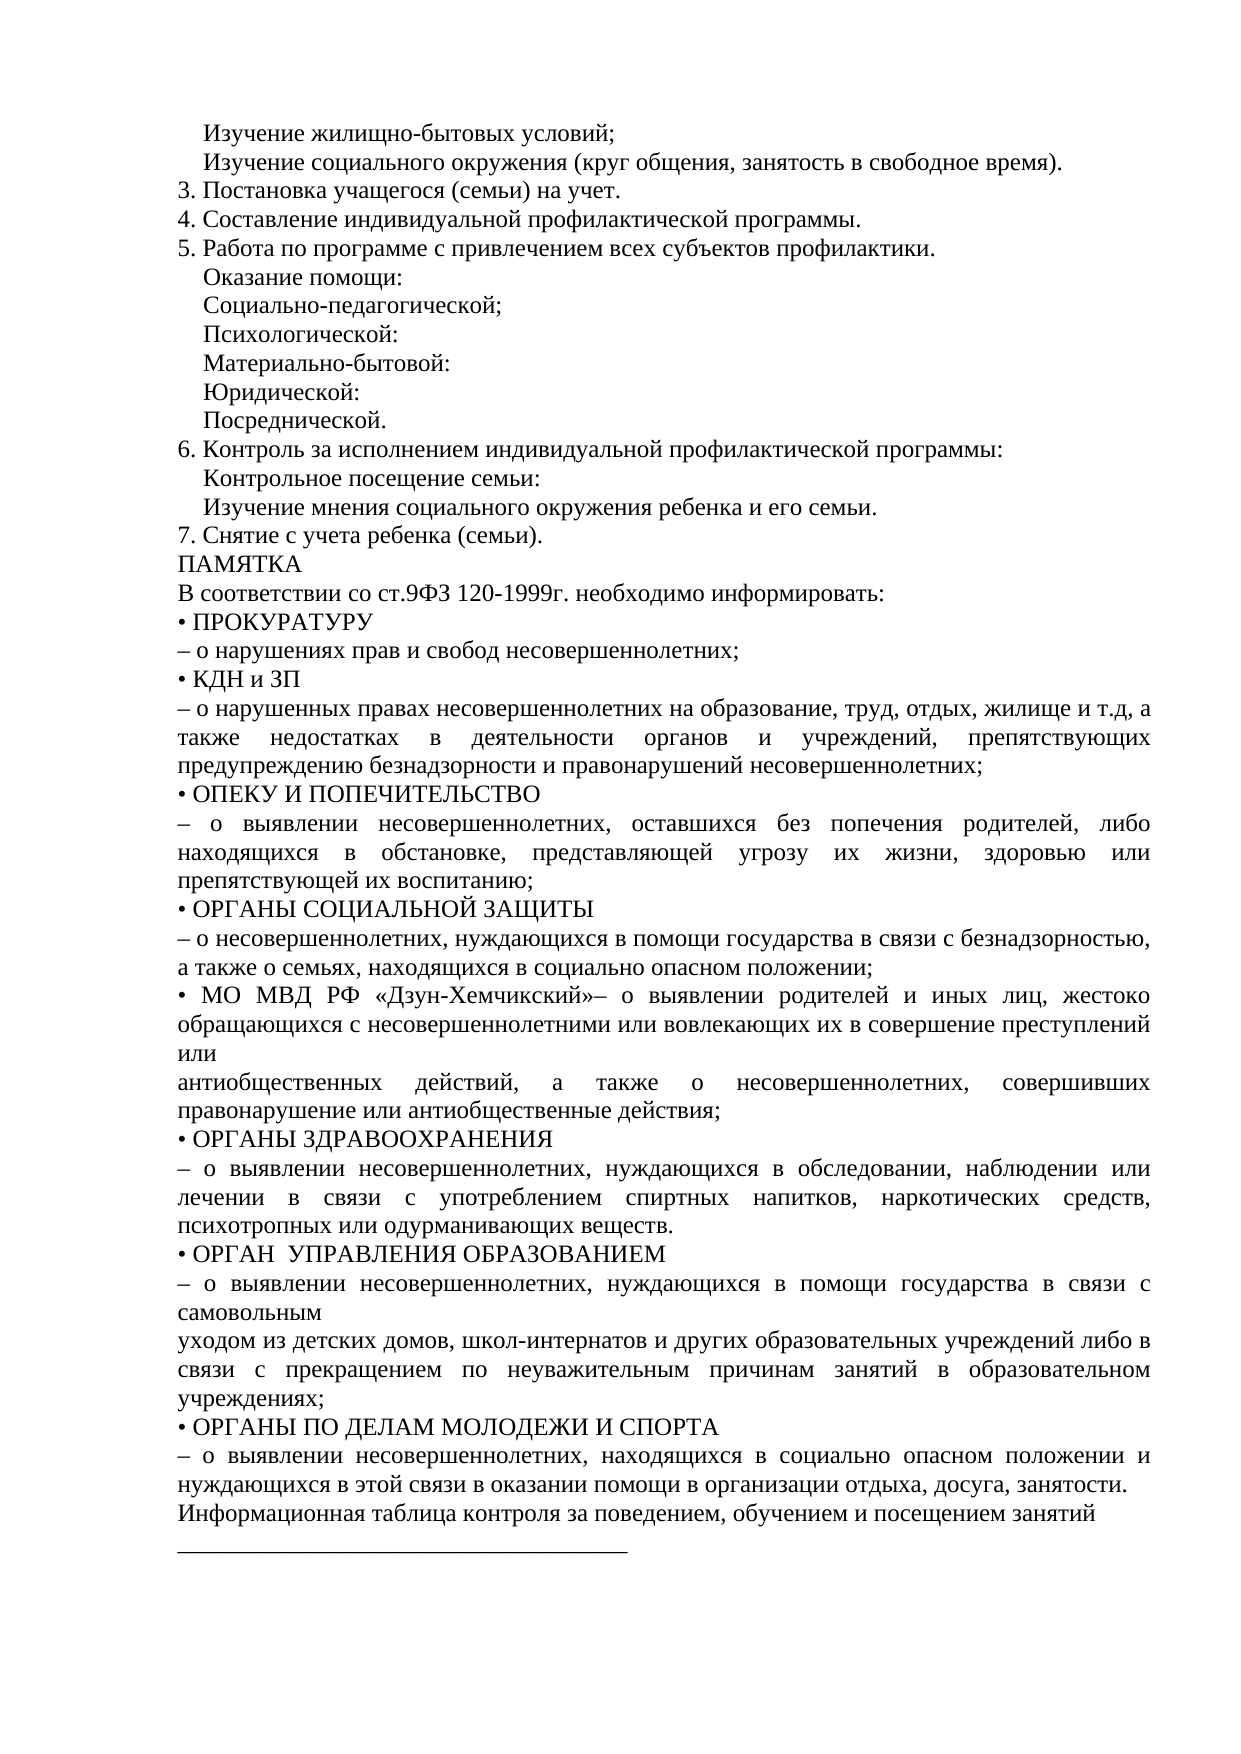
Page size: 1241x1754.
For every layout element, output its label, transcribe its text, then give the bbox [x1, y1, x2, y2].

text Юридической: [177, 377, 1152, 406]
text • ОРГАН УПРАВЛЕНИЯ ОБРАЗОВАНИЕМ [177, 1239, 1152, 1268]
text – о выявлении несовершеннолетних, нуждающихся в обследовании, наблюдении или лечении в связи с употреблением спиртных напитков, наркотических средств, психотропных или одурманивающих веществ. [177, 1153, 1152, 1239]
text • ОРГАНЫ СОЦИАЛЬНОЙ ЗАЩИТЫ [177, 894, 1152, 923]
text уходом из детских домов, школ-интернатов и других образовательных учреждений либо в связи с прекращением по неуважительным причинам занятий в образовательном учреждениях; [177, 1326, 1152, 1412]
text – о нарушениях прав и свобод несовершеннолетних; [177, 636, 1152, 664]
text – о выявлении несовершеннолетних, оставшихся без попечения родителей, либо находящихся в обстановке, представляющей угрозу их жизни, здоровью или препятствующей их воспитанию; [177, 808, 1152, 894]
text Контрольное посещение семьи: [177, 463, 1152, 492]
text 7. Снятие с учета ребенка (семьи). [177, 521, 1152, 549]
text антиобщественных действий, а также о несовершеннолетних, совершивших правонарушение или антиобщественные действия; [177, 1067, 1152, 1124]
text • ОРГАНЫ ПО ДЕЛАМ МОЛОДЕЖИ И СПОРТА [177, 1412, 1152, 1441]
text Информационная таблица контроля за поведением, обучением и посещением занятий [177, 1498, 1152, 1527]
text 3. Постановка учащегося (семьи) на учет. [177, 176, 1152, 204]
text • МО МВД РФ «Дзун-Хемчикский»– о выявлении родителей и иных лиц, жестоко обращающихся с несовершеннолетними или вовлекающих их в совершение преступлений или [177, 981, 1152, 1067]
text Изучение жилищно-бытовых условий; [177, 118, 1152, 147]
text • КДН и ЗП [177, 664, 1152, 693]
text – о несовершеннолетних, нуждающихся в помощи государства в связи с безнадзорностью, а также о семьях, находящихся в социально опасном положении; [177, 923, 1152, 981]
text Посреднической. [177, 406, 1152, 434]
text Материально-бытовой: [177, 348, 1152, 377]
text – о нарушенных правах несовершеннолетних на образование, труд, отдых, жилище и т.д, а также недостатках в деятельности органов и учреждений, препятствующих предупреждению безнадзорности и правонарушений несовершеннолетних; [177, 693, 1152, 779]
text 5. Работа по программе с привлечением всех субъектов профилактики. [177, 233, 1152, 262]
text Изучение мнения социального окружения ребенка и его семьи. [177, 492, 1152, 521]
text Изучение социального окружения (круг общения, занятость в свободное время). [177, 147, 1152, 176]
text • ПРОКУРАТУРУ [177, 607, 1152, 636]
text Оказание помощи: [177, 262, 1152, 291]
text 6. Контроль за исполнением индивидуальной профилактической программы: [177, 434, 1152, 463]
text В соответствии со ст.9ФЗ 120-1999г. необходимо информировать: [177, 578, 1152, 607]
text • ОРГАНЫ ЗДРАВООХРАНЕНИЯ [177, 1124, 1152, 1153]
text ____________________________________ [177, 1527, 1152, 1556]
text 4. Составление индивидуальной профилактической программы. [177, 204, 1152, 233]
text – о выявлении несовершеннолетних, находящихся в социально опасном положении и нуждающихся в этой связи в оказании помощи в организации отдыха, досуга, занятости. [177, 1441, 1152, 1498]
text – о выявлении несовершеннолетних, нуждающихся в помощи государства в связи с самовольным [177, 1268, 1152, 1326]
text ПАМЯТКА [177, 549, 1152, 578]
text Социально-педагогической; [177, 291, 1152, 319]
text • ОПЕКУ И ПОПЕЧИТЕЛЬСТВО [177, 779, 1152, 808]
text Психологической: [177, 319, 1152, 348]
